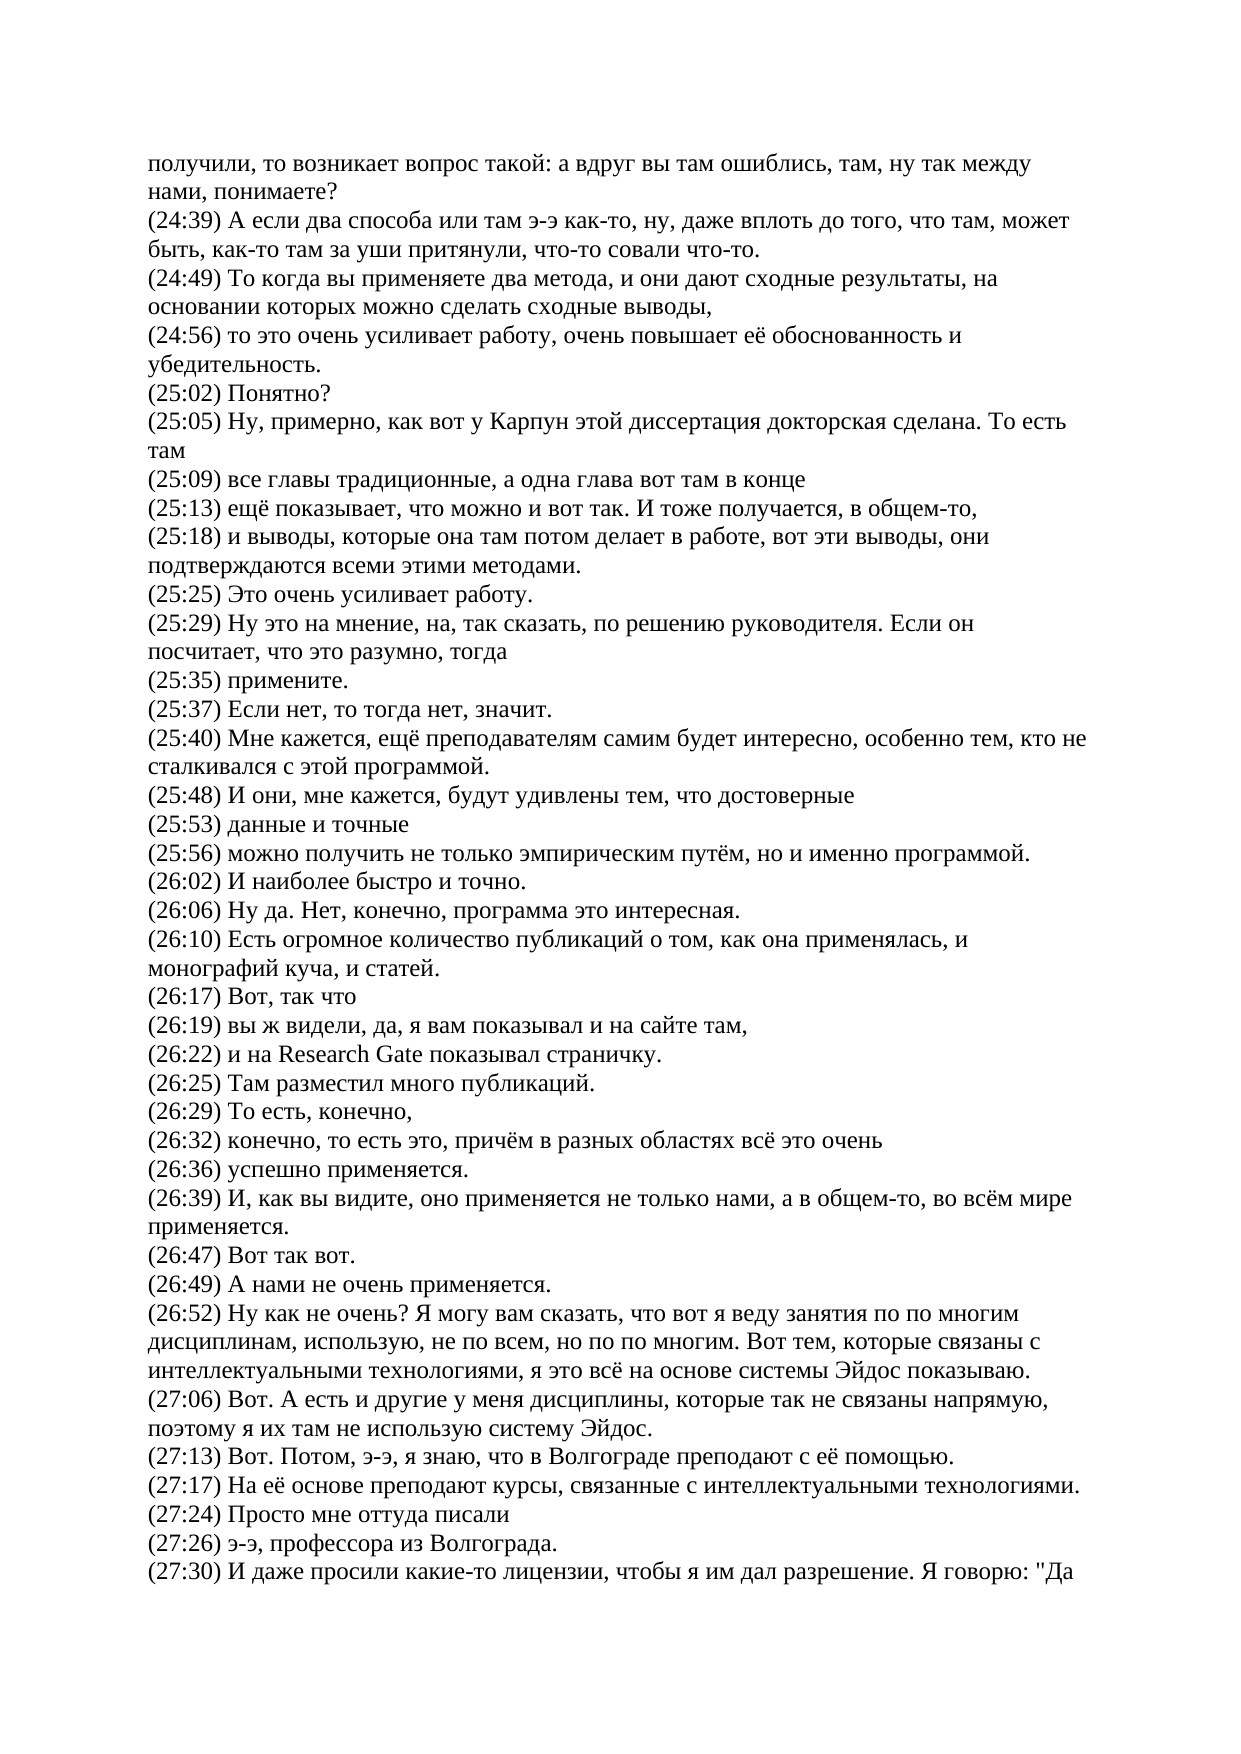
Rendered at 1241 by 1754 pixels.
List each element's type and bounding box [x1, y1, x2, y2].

text [148, 148, 1092, 1585]
